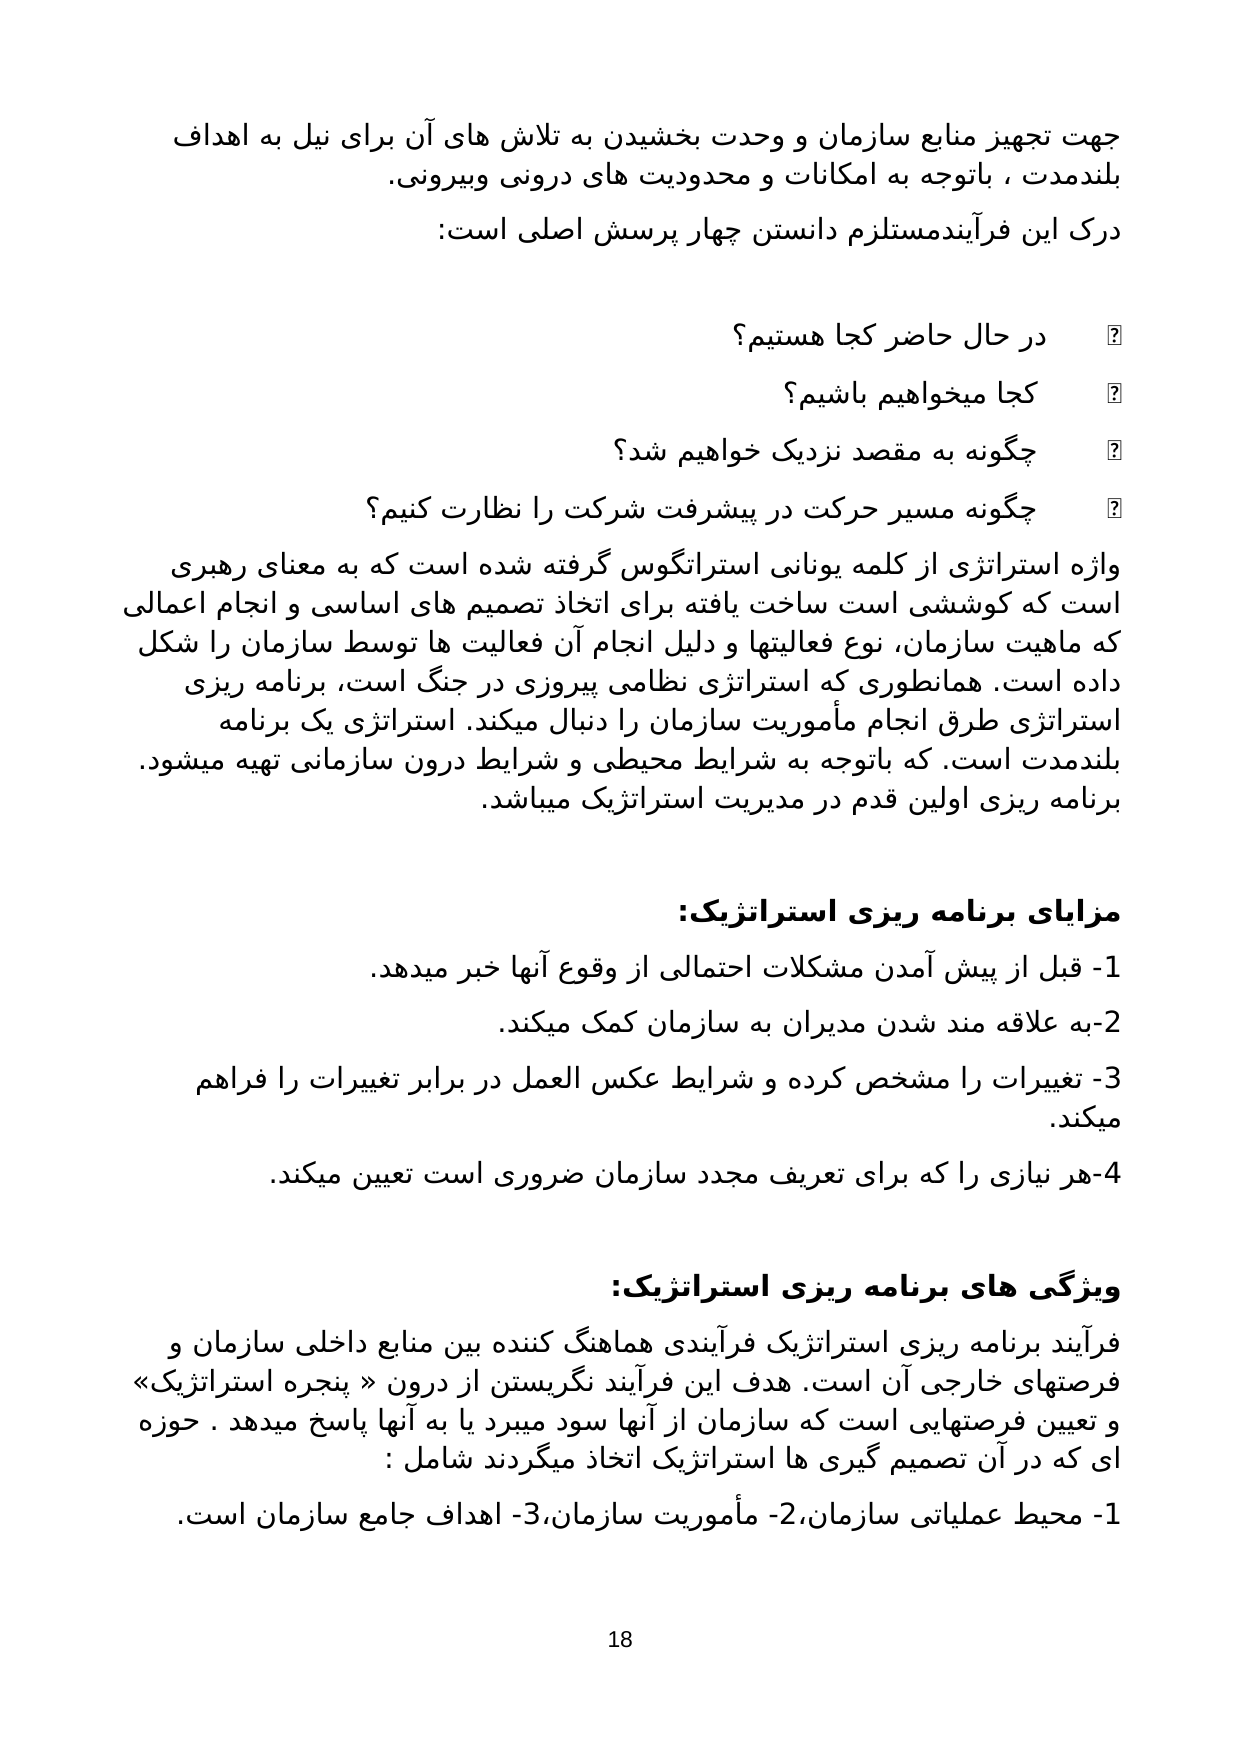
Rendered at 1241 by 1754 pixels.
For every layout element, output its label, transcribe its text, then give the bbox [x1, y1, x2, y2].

text  در حال حاضر کجا هستیم؟ [118, 317, 1122, 353]
text  کجا میخواهیم باشیم؟ [118, 375, 1122, 410]
text ویژگی های برنامه ریزی استراتژیک: [118, 1269, 1122, 1303]
text درک این فرآیندمستلزم دانستن چهار پرسش اصلی است: [118, 213, 1122, 247]
text 1- محیط عملیاتی سازمان،2- مأموریت سازمان،3- اهداف جامع سازمان است. [118, 1497, 1122, 1531]
text 2-به علاقه مند شدن مدیران به سازمان کمک میکند. [118, 1006, 1122, 1040]
text 4-هر نیازی را که برای تعریف مجدد سازمان ضروری است تعیین میکند. [118, 1156, 1122, 1190]
text مزایای برنامه ریزی استراتژیک: [118, 894, 1122, 928]
text  چگونه مسیر حرکت در پیشرفت شرکت را نظارت کنیم؟ [118, 490, 1122, 526]
text 1- قبل از پیش آمدن مشکلات احتمالی از وقوع آنها خبر میدهد. [118, 950, 1122, 984]
text 3- تغییرات را مشخص کرده و شرایط عکس العمل در برابر تغییرات را فراهم میکند. [118, 1061, 1122, 1134]
text  چگونه به مقصد نزدیک خواهیم شد؟ [118, 432, 1122, 468]
text فرآیند برنامه ریزی استراتژیک فرآیندی هماهنگ کننده بین منابع داخلی سازمان و فرصتهای خارجی آن است. هدف این فرآیند نگریستن از درون « پنجره استراتژیک» و تعیین فرصتهایی است که سازمان از آنها سود میبرد یا به آنها پاسخ میدهد . حوزه ای که در آن تصمیم گیری ها استراتژیک اتخاذ میگردند شامل : [118, 1325, 1122, 1476]
text واژه استراتژی از کلمه یونانی استراتگوس گرفته شده است که به معنای رهبری است که کوششی است ساخت یافته برای اتخاذ تصمیم های اساسی و انجام اعمالی که ماهیت سازمان، نوع فعالیتها و دلیل انجام آن فعالیت ها توسط سازمان را شکل داده است. همانطوری که استراتژی نظامی پیروزی در جنگ است، برنامه ریزی استراتژی طرق انجام مأموریت سازمان را دنبال میکند. استراتژی یک برنامه بلندمدت است. که باتوجه به شرایط محیطی و شرایط درون سازمانی تهیه میشود. برنامه ریزی اولین قدم در مدیریت استراتژیک میباشد. [118, 548, 1122, 815]
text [118, 118, 1122, 191]
